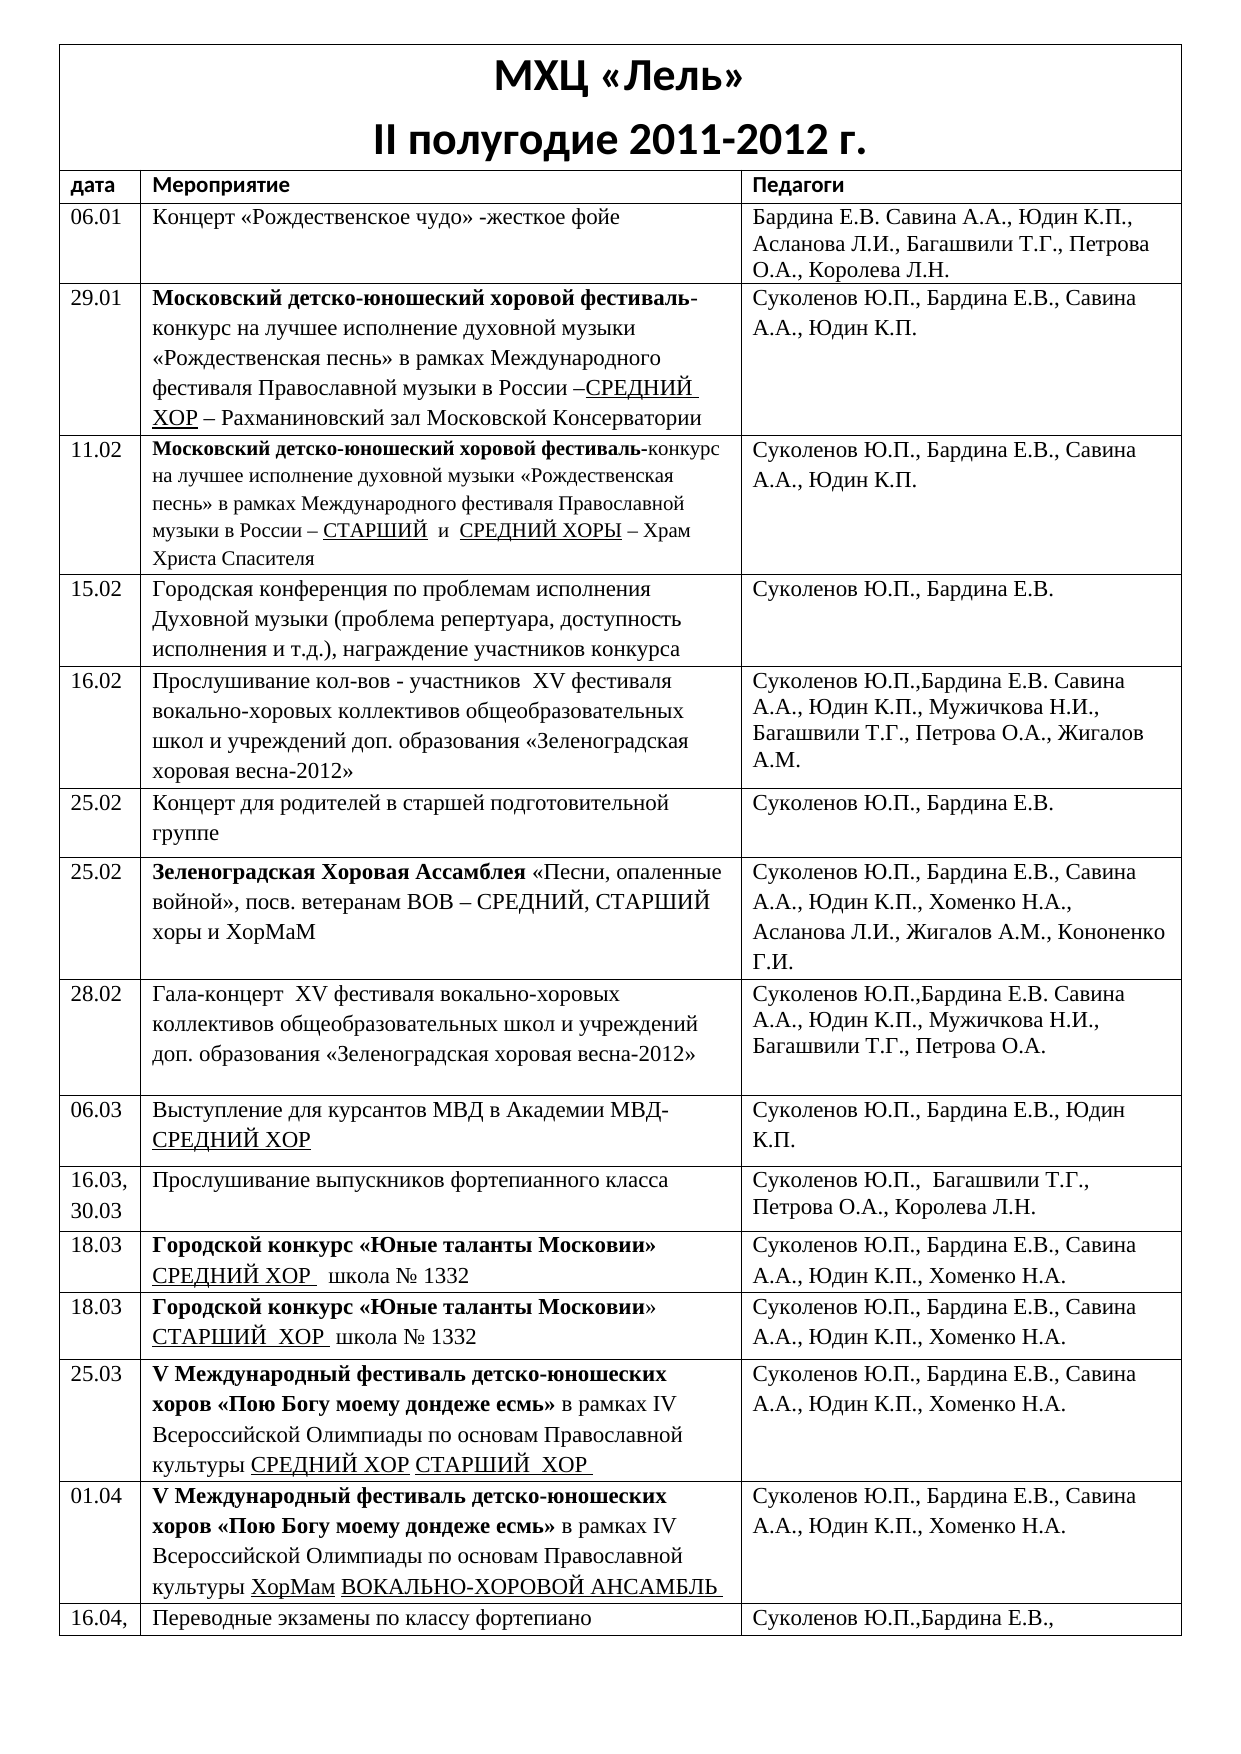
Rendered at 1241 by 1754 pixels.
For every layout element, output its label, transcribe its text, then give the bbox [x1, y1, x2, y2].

table_cell 16.03, 30.03 [60, 1167, 140, 1231]
table_cell Концерт для родителей в старшей подготовительной группе [141, 789, 741, 857]
table_cell Прослушивание кол-вов - участников XV фестиваля вокально-хоровых коллективов общеобразовательных школ и учреждений доп. образования «Зеленоградская хоровая весна-2012» [141, 667, 741, 787]
table_cell Городской конкурс «Юные таланты Московии» СРЕДНИЙ ХОР школа № 1332 [141, 1232, 741, 1292]
table_cell 25.03 [60, 1360, 140, 1481]
table_cell 16.02 [60, 667, 140, 787]
table_cell Суколенов Ю.П., Бардина Е.В., Савина А.А., Юдин К.П., Хоменко Н.А., Асланова Л.И., Жигалов А.М., Кононенко Г.И. [742, 858, 1181, 978]
table_cell Городская конференция по проблемам исполнения Духовной музыки (проблема репертуара, доступность исполнения и т.д.), награждение участников конкурса [141, 575, 741, 666]
table_cell Суколенов Ю.П., Бардина Е.В., Савина А.А., Юдин К.П., Хоменко Н.А. [742, 1360, 1181, 1481]
table_cell 18.03 [60, 1232, 140, 1292]
table_cell Суколенов Ю.П.,Бардина Е.В. Савина А.А., Юдин К.П., Мужичкова Н.И., Багашвили Т.Г., Петрова О.А., Жигалов А.М. [742, 667, 1181, 787]
table_cell Зеленоградская Хоровая Ассамблея «Песни, опаленные войной», посв. ветеранам ВОВ – СРЕДНИЙ, СТАРШИЙ хоры и ХорМаМ [141, 858, 741, 978]
table_cell Педагоги [742, 171, 1181, 202]
table_cell 28.02 [60, 980, 140, 1095]
table_cell V Международный фестиваль детско-юношеских хоров «Пою Богу моему дондеже есмь» в рамках IV Всероссийской Олимпиады по основам Православной культуры СРЕДНИЙ ХОР СТАРШИЙ ХОР [141, 1360, 741, 1481]
table_cell 18.03 [60, 1293, 140, 1359]
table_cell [742, 1604, 1181, 1635]
table_cell 15.02 [60, 575, 140, 666]
table_cell Суколенов Ю.П., Бардина Е.В., Савина А.А., Юдин К.П. [742, 436, 1181, 574]
table_cell Гала-концерт XV фестиваля вокально-хоровых коллективов общеобразовательных школ и учреждений доп. образования «Зеленоградская хоровая весна-2012» [141, 980, 741, 1095]
table_cell 16.04, 17.04 [60, 1604, 140, 1635]
table_cell 25.02 [60, 858, 140, 978]
table_cell 01.04 [60, 1482, 140, 1603]
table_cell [141, 1604, 741, 1635]
table_cell Суколенов Ю.П., Бардина Е.В. [742, 575, 1181, 666]
table_cell Суколенов Ю.П., Бардина Е.В., Савина А.А., Юдин К.П., Хоменко Н.А. [742, 1293, 1181, 1359]
table_cell V Международный фестиваль детско-юношеских хоров «Пою Богу моему дондеже есмь» в рамках IV Всероссийской Олимпиады по основам Православной культуры ХорМам ВОКАЛЬНО-ХОРОВОЙ АНСАМБЛЬ [141, 1482, 741, 1603]
table_cell Суколенов Ю.П., Багашвили Т.Г., Петрова О.А., Королева Л.Н. [742, 1167, 1181, 1231]
table_cell Бардина Е.В. Савина А.А., Юдин К.П., Асланова Л.И., Багашвили Т.Г., Петрова О.А., Королева Л.Н. [742, 204, 1181, 282]
table_cell Суколенов Ю.П., Бардина Е.В. [742, 789, 1181, 857]
table_cell Суколенов Ю.П., Бардина Е.В., Савина А.А., Юдин К.П., Хоменко Н.А. [742, 1482, 1181, 1603]
table_cell 11.02 [60, 436, 140, 574]
table_cell Суколенов Ю.П., Бардина Е.В., Савина А.А., Юдин К.П., Хоменко Н.А. [742, 1232, 1181, 1292]
table_header МХЦ «Лель» II полугодие 2011-2012 г. [60, 45, 1181, 169]
table_cell Суколенов Ю.П., Бардина Е.В., Савина А.А., Юдин К.П. [742, 284, 1181, 434]
table_cell Мероприятие [141, 171, 741, 202]
table_cell Московский детско-юношеский хоровой фестиваль-конкурс на лучшее исполнение духовной музыки «Рождественская песнь» в рамках Международного фестиваля Православной музыки в России –СРЕДНИЙ ХОР – Рахманиновский зал Московской Консерватории [141, 284, 741, 434]
table_cell Концерт «Рождественское чудо» -жесткое фойе [141, 204, 741, 282]
table_cell 06.01 [60, 204, 140, 282]
table_cell Выступление для курсантов МВД в Академии МВД-СРЕДНИЙ ХОР [141, 1096, 741, 1166]
table_cell 25.02 [60, 789, 140, 857]
table_cell 29.01 [60, 284, 140, 434]
table_cell Суколенов Ю.П.,Бардина Е.В. Савина А.А., Юдин К.П., Мужичкова Н.И., Багашвили Т.Г., Петрова О.А. [742, 980, 1181, 1095]
table_cell Московский детско-юношеский хоровой фестиваль-конкурс на лучшее исполнение духовной музыки «Рождественская песнь» в рамках Международного фестиваля Православной музыки в России – СТАРШИЙ и СРЕДНИЙ ХОРЫ – Храм Христа Спасителя [141, 436, 741, 574]
table_cell Прослушивание выпускников фортепианного класса [141, 1167, 741, 1231]
table_cell Суколенов Ю.П., Бардина Е.В., Юдин К.П. [742, 1096, 1181, 1166]
table_cell Городской конкурс «Юные таланты Московии» СТАРШИЙ ХОР школа № 1332 [141, 1293, 741, 1359]
table_cell 06.03 [60, 1096, 140, 1166]
table_cell дата [60, 171, 140, 202]
